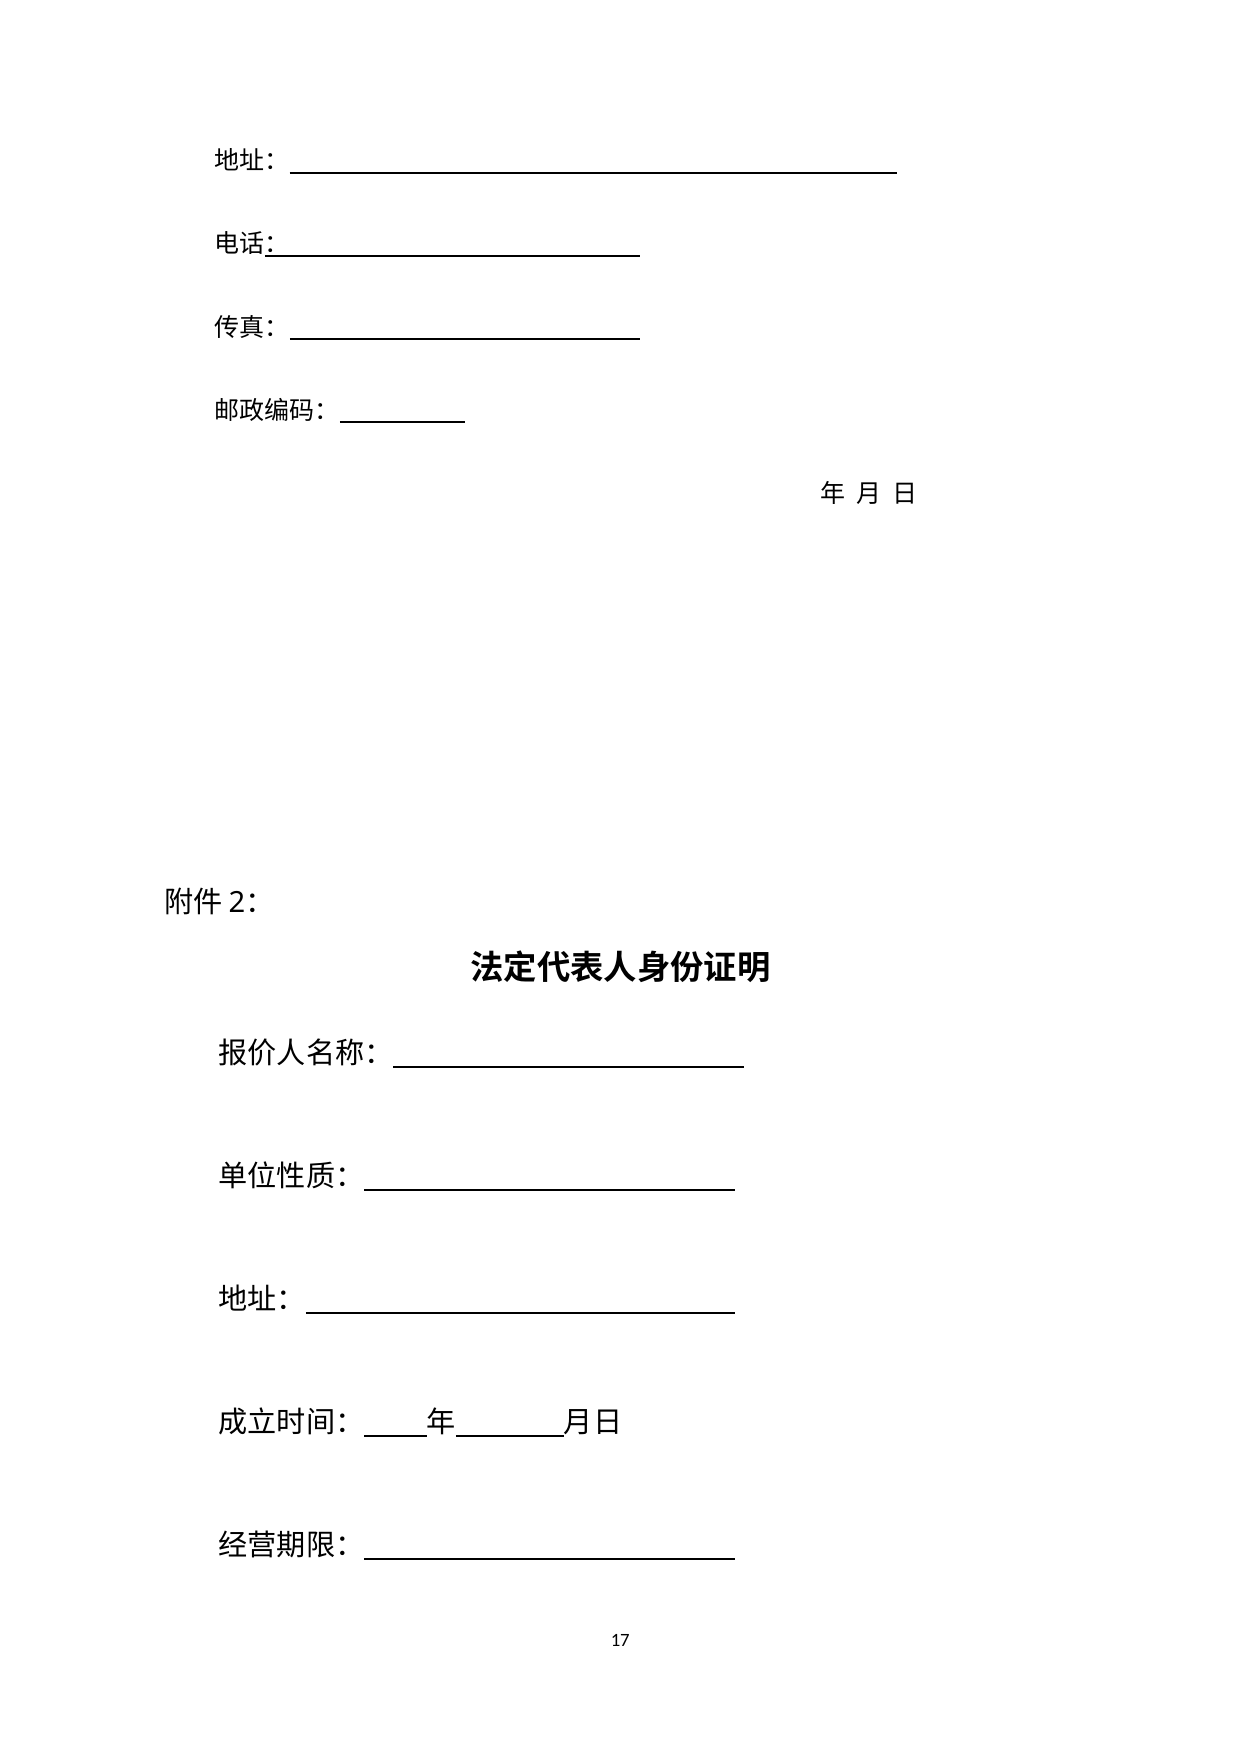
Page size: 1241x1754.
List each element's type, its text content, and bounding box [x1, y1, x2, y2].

text 邮政编码： [164, 376, 1078, 441]
text 成立时间： 年 月日 [164, 1398, 1076, 1441]
text 法定代表人身份证明 [164, 932, 1076, 997]
text 地址： [164, 1275, 1076, 1318]
text 单位性质： [164, 1152, 1076, 1195]
text 年 月 日 [389, 459, 1078, 524]
text 地址： [164, 126, 1054, 191]
text 附件2： [164, 867, 1076, 932]
text 传真： [164, 293, 1078, 358]
text 报价人名称： [164, 1029, 1076, 1072]
text 电话： [164, 209, 1078, 274]
text 经营期限： [164, 1521, 1076, 1563]
